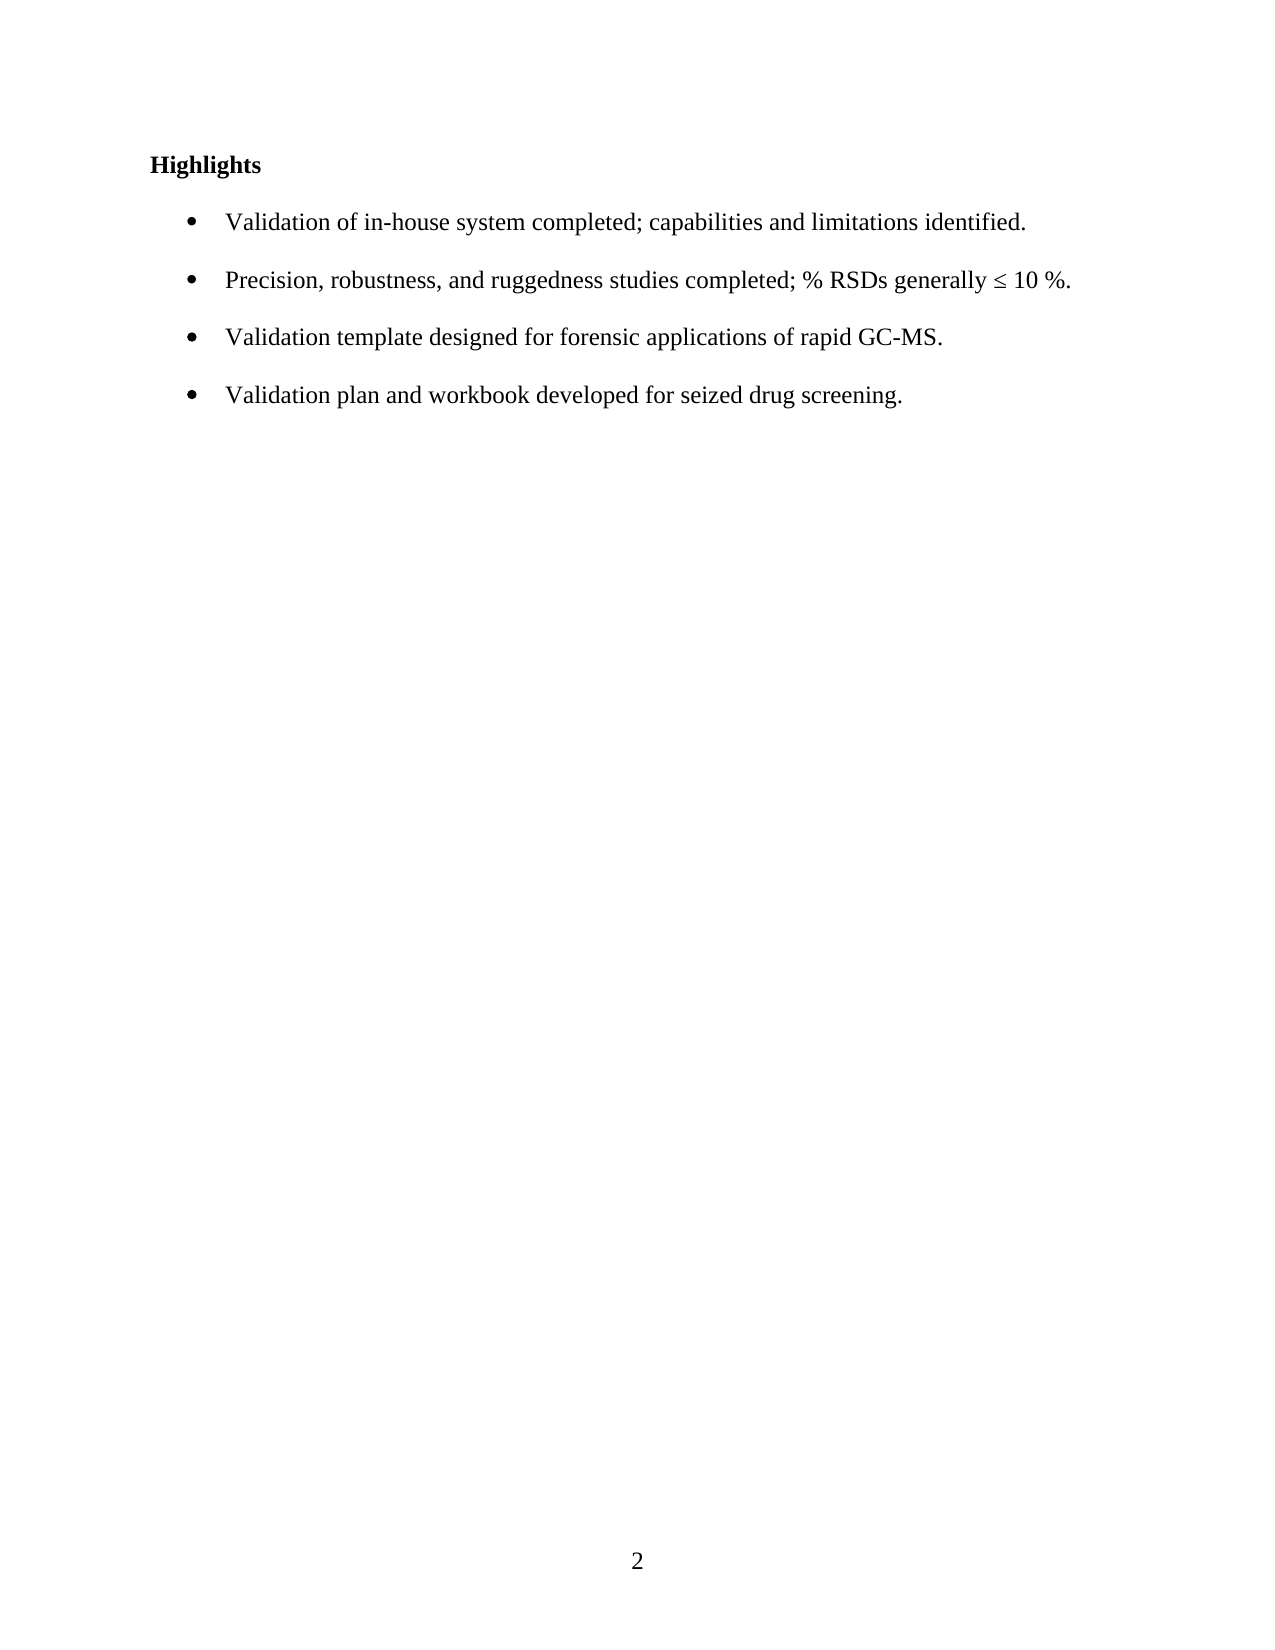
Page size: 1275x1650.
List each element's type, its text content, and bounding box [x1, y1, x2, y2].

list Validation template designed for forensic applications of rapid GC-MS. [187, 322, 1125, 351]
list Precision, robustness, and ruggedness studies completed; % RSDs generally ≤ 10 %. [187, 265, 1125, 294]
list Validation of in-house system completed; capabilities and limitations identified. [187, 207, 1125, 236]
list Validation plan and workbook developed for seized drug screening. [187, 380, 1125, 409]
text Highlights [150, 150, 1125, 179]
